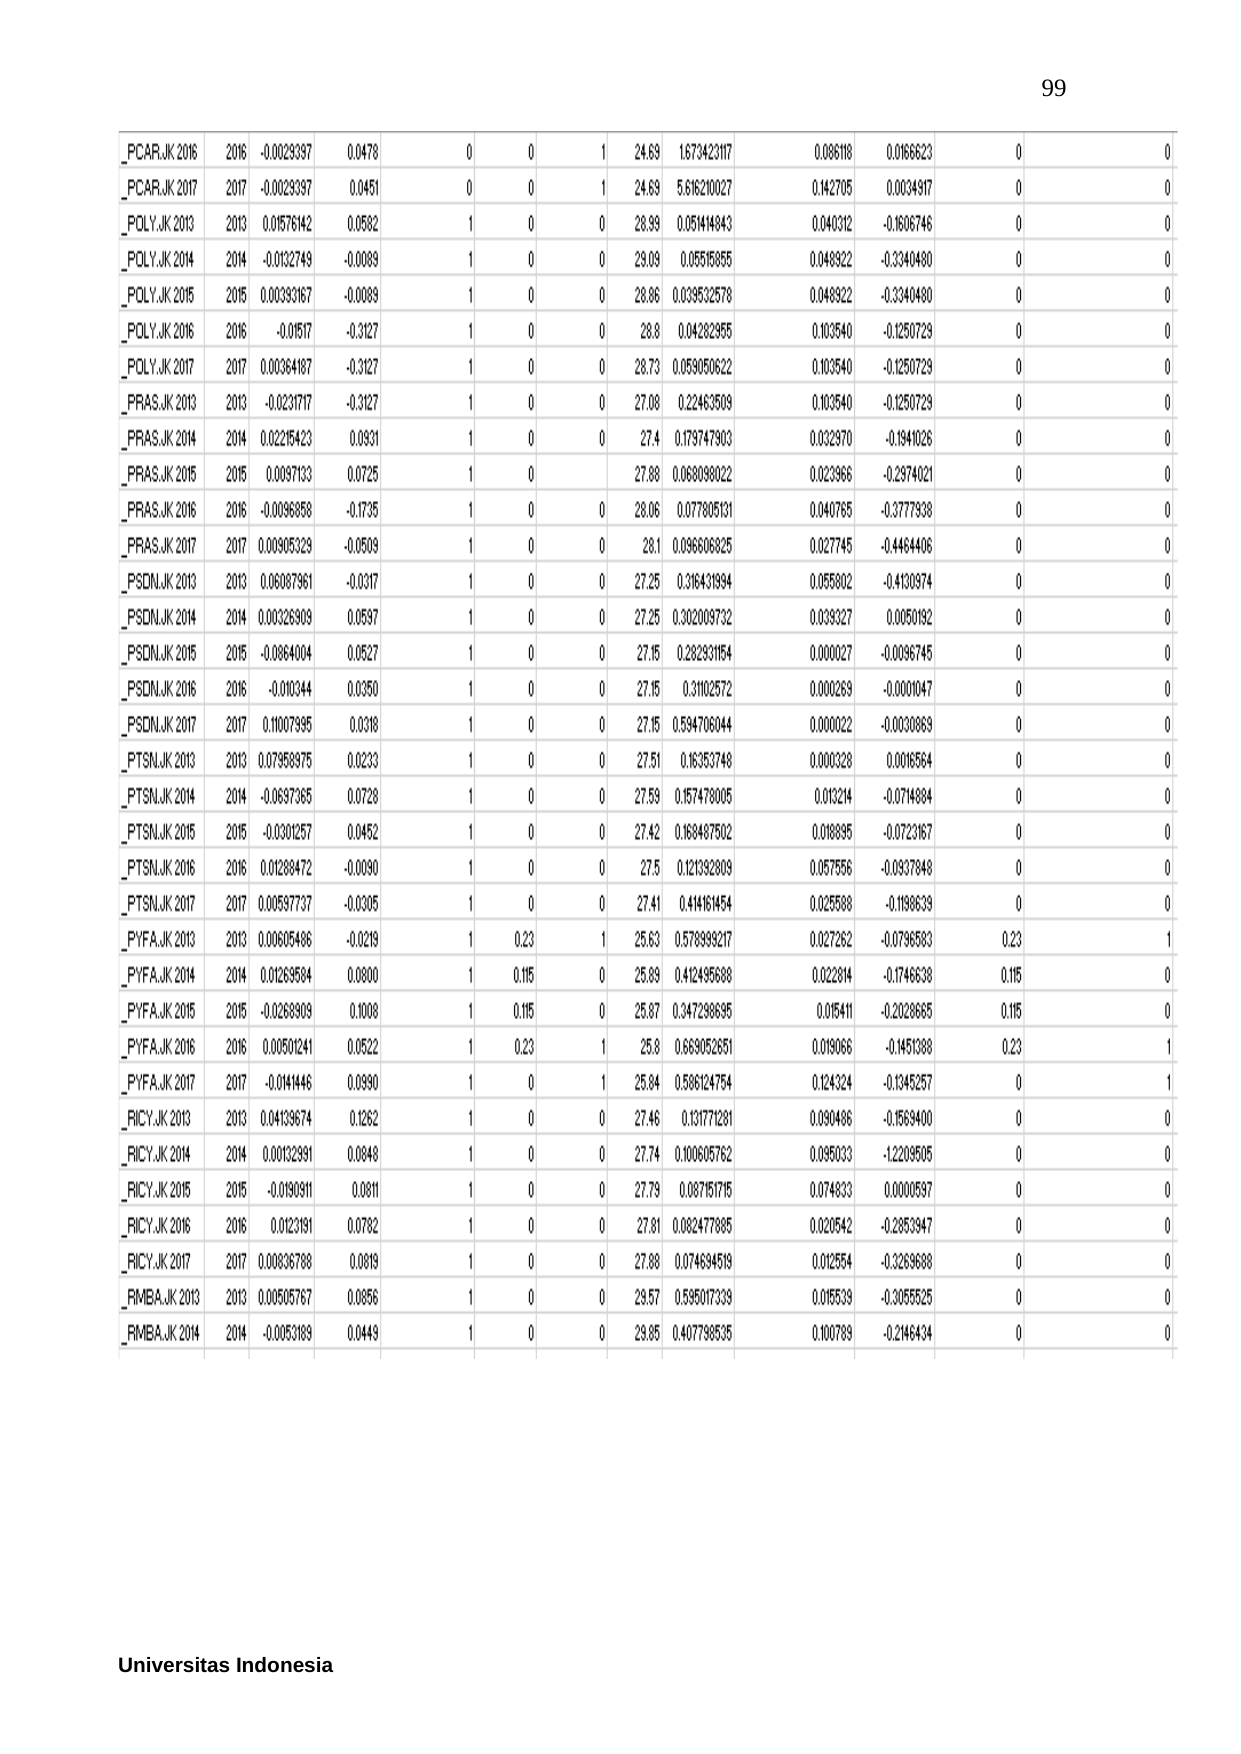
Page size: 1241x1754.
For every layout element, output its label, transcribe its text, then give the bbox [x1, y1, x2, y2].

picture [118, 131, 1178, 1359]
text Universitas Indonesia [118, 1653, 1203, 1677]
